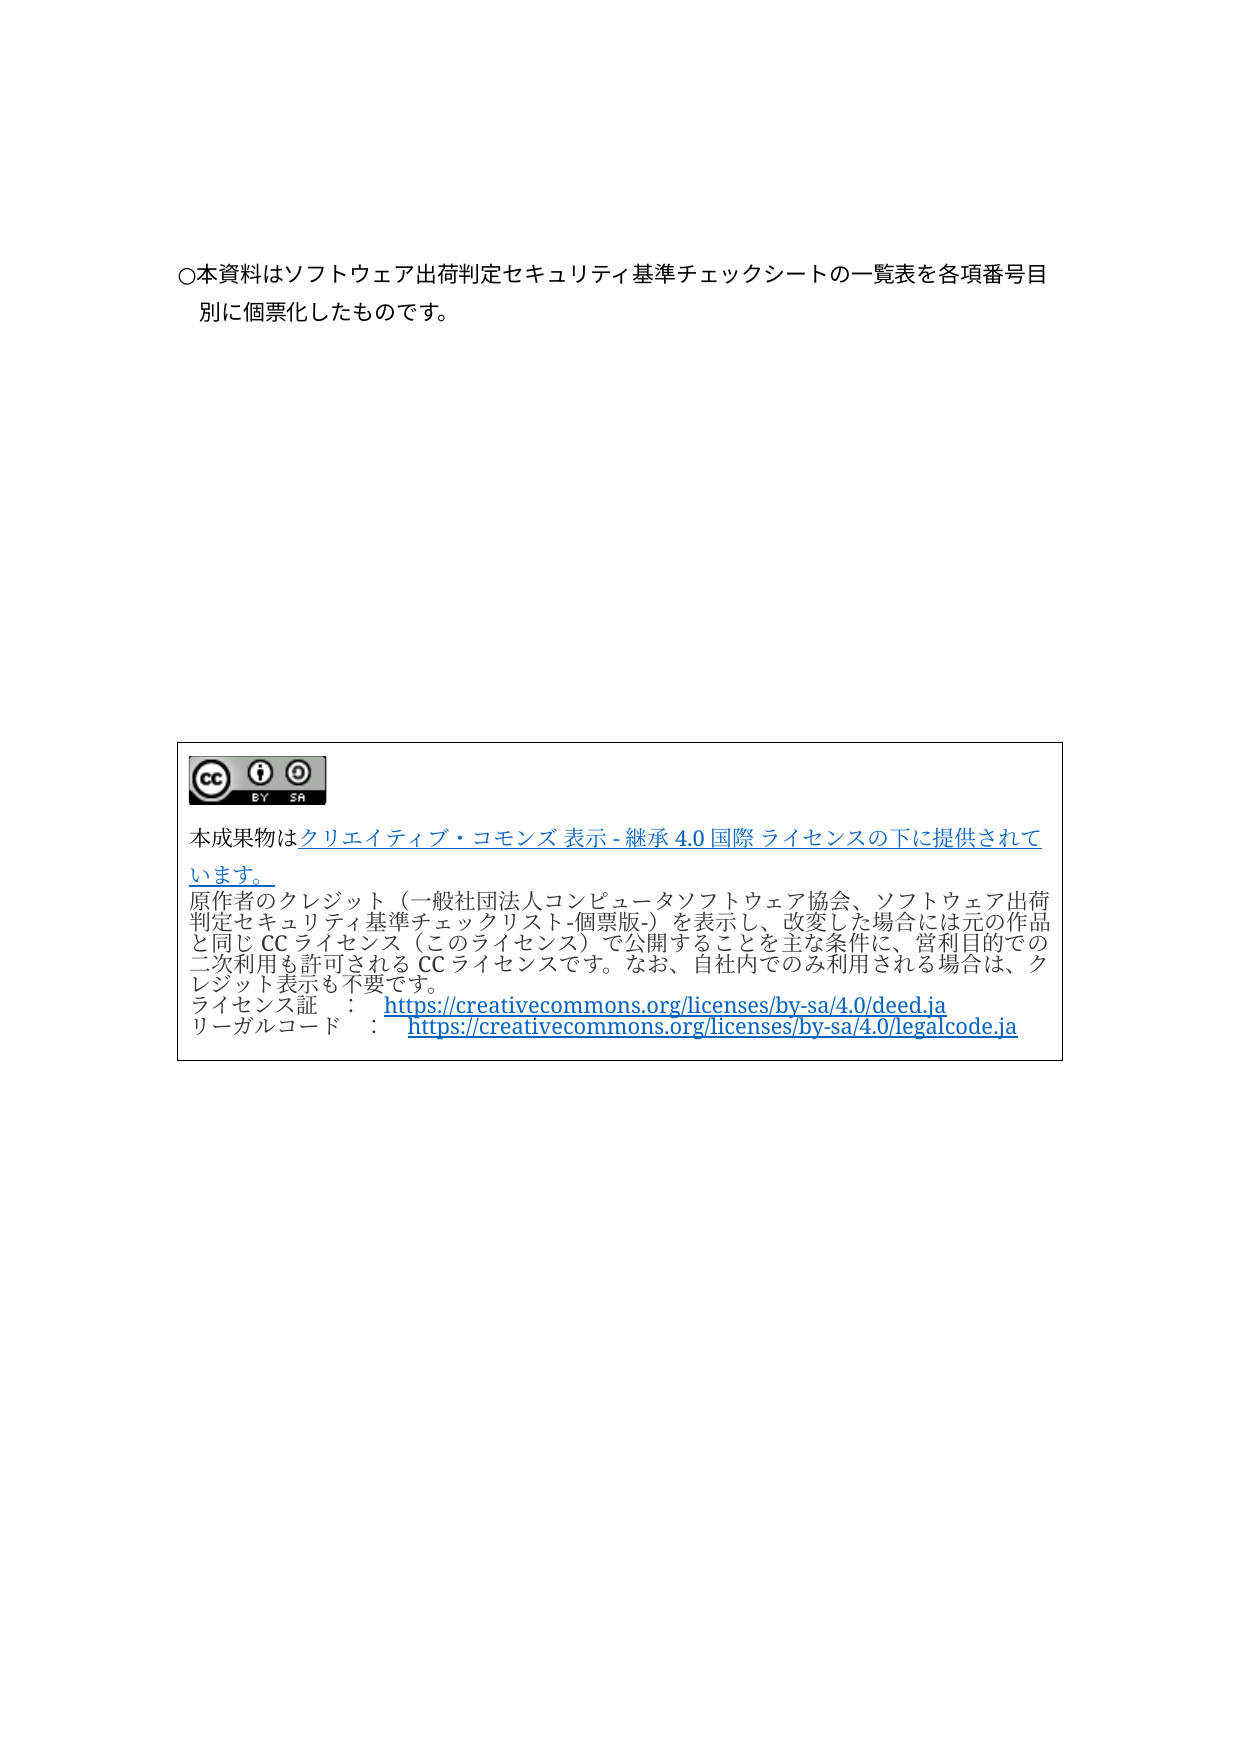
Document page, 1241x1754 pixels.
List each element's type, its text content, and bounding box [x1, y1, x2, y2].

table_header 本成果物はクリエイティブ・コモンズ 表示 - 継承 4.0 国際 ライセンスの下に提供されています。 原作者のクレジット（一般社団法人コンピュータソフトウェア協会、ソフトウェア出荷判定セキュリティ基準チェックリスト-個票版-）を表示し、改変した場合には元の作品と同じCCライセンス（このライセンス）で公開することを主な条件に、営利目的での二次利用も許可されるCCライセンスです。なお、自社内でのみ利用される場合は、クレジット表示も不要です。 ライセンス証 ： https://creativecommons.org/licenses/by-sa/4.0/deed.ja リーガルコード ： https://creativecommons.org/licenses/by-sa/4.0/legalcode.ja [178, 743, 1062, 1059]
text 本資料はソフトウェア出荷判定セキュリティ基準チェックシートの一覧表を各項番号目別に個票化したものです。 [177, 254, 1063, 329]
picture [188, 756, 327, 805]
